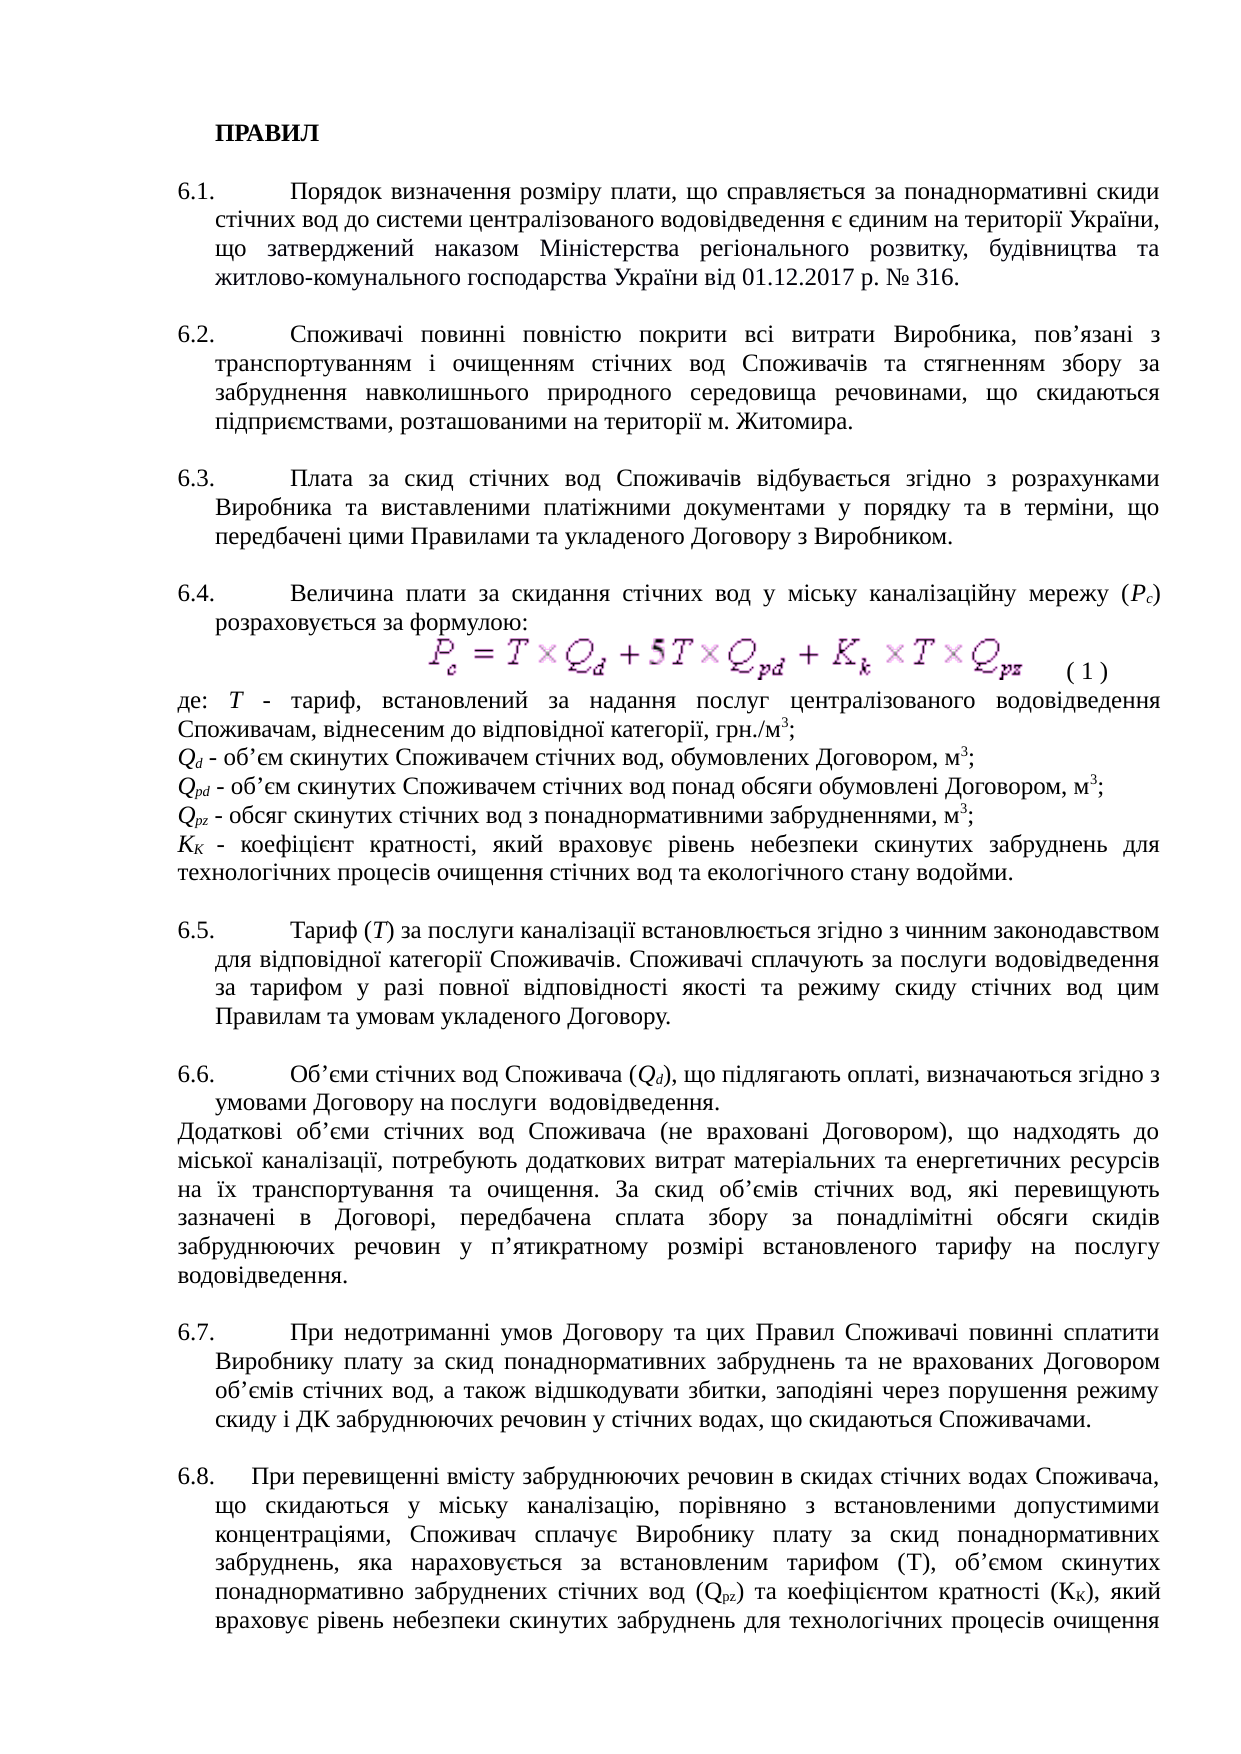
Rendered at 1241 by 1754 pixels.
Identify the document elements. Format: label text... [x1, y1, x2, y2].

list Порядок визначення розміру плати, що справляється за понаднормативні скиди стічних вод до системи централізованого водовідведення є єдиним на території України, що затверджений наказом Міністерства регіонального розвитку, будівництва та житлово-комунального господарства України від 01.12.2017 р. № 316. [177, 176, 1161, 291]
list Величина плати за скидання стічних вод у міську каналізаційну мережу (Pс) розраховується за формулою: [177, 578, 1161, 636]
text де: Т - тариф, встановлений за надання послуг централізованого водовідведення Споживачам, віднесеним до відповідної категорії, грн./м3; [177, 685, 1161, 742]
list Об’єми стічних вод Споживача (Qd), що підлягають оплаті, визначаються згідно з умовами Договору на послуги водовідведення. [177, 1059, 1161, 1116]
list Тариф (Т) за послуги каналізації встановлюється згідно з чинним законодавством для відповідної категорії Споживачів. Споживачі сплачують за послуги водовідведення за тарифом у разі повної відповідності якості та режиму скиду стічних вод цим Правилам та умовам укладеного Договору. [177, 915, 1161, 1030]
list При недотриманні умов Договору та цих Правил Споживачі повинні сплатити Виробнику плату за скид понаднормативних забруднень та не врахованих Договором об’ємів стічних вод, а також відшкодувати збитки, заподіяні через порушення режиму скиду і ДК забруднюючих речовин у стічних водах, що скидаються Споживачами. [177, 1317, 1161, 1432]
text Додаткові об’єми стічних вод Споживача (не враховані Договором), що надходять до міської каналізації, потребують додаткових витрат матеріальних та енергетичних ресурсів на їх транспортування та очищення. За скид об’ємів стічних вод, які перевищують зазначені в Договорі, передбачена сплата збору за понадлімітні обсяги скидів забруднюючих речовин у п’ятикратному розмірі встановленого тарифу на послугу водовідведення. [177, 1116, 1161, 1289]
picture [421, 635, 1029, 680]
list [177, 1461, 1161, 1634]
text Qpz - обсяг скинутих стічних вод з понаднормативними забрудненнями, м3; [177, 800, 1161, 829]
text Qd - об’єм скинутих Споживачем стічних вод, обумовлених Договором, м3; [177, 742, 1161, 771]
text Qpd - об’єм скинутих Споживачем стічних вод понад обсяги обумовлені Договором, м3; [177, 771, 1161, 800]
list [177, 118, 1161, 147]
text КК - коефіцієнт кратності, який враховує рівень небезпеки скинутих забруднень для технологічних процесів очищення стічних вод та екологічного стану водойми. [177, 829, 1161, 886]
list Плата за скид стічних вод Споживачів відбувається згідно з розрахунками Виробника та виставленими платіжними документами у порядку та в терміни, що передбачені цими Правилами та укладеного Договору з Виробником. [177, 463, 1161, 549]
list Споживачі повинні повністю покрити всі витрати Виробника, пов’язані з транспортуванням і очищенням стічних вод Споживачів та стягненням збору за забруднення навколишнього природного середовища речовинами, що скидаються підприємствами, розташованими на території м. Житомира. [177, 319, 1161, 434]
